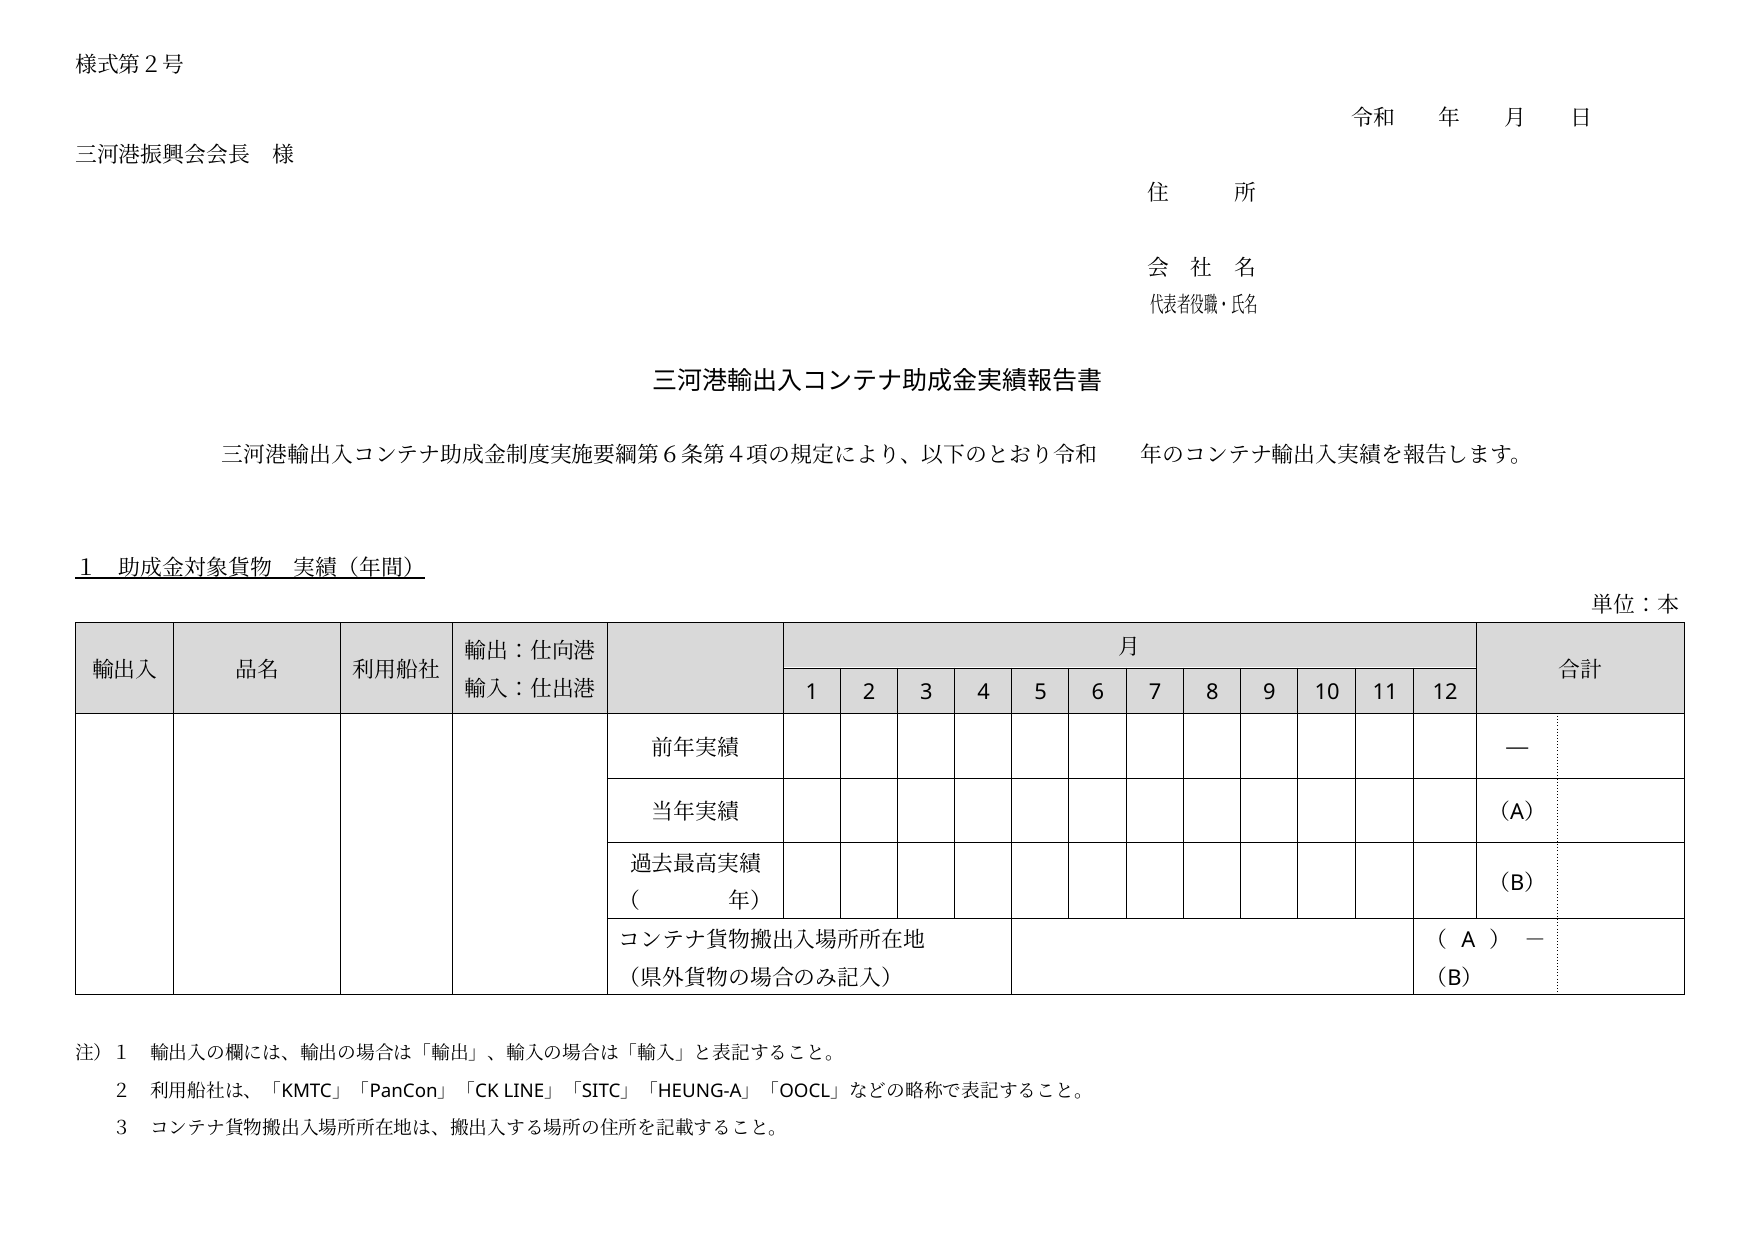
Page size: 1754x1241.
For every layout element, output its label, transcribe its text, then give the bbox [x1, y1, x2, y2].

text 三河港輸出入コンテナ助成金実績報告書 [75, 359, 1679, 397]
table_cell [1356, 843, 1413, 918]
table_cell [1069, 843, 1126, 918]
table_cell [1241, 779, 1297, 842]
table_header 輸出入 [76, 623, 173, 713]
table_cell 1 [784, 669, 840, 713]
table_cell [1127, 714, 1183, 777]
text 代表者役職・氏名 [75, 284, 1591, 322]
table_cell [784, 779, 840, 842]
table_cell （A） [1477, 779, 1558, 842]
text １ 助成金対象貨物 実績（年間） [75, 547, 1679, 584]
table_cell 6 [1069, 669, 1126, 713]
table_cell [1356, 779, 1413, 842]
table_cell 当年実績 [608, 779, 783, 842]
table_cell [1069, 714, 1126, 777]
text 単位：本 [75, 584, 1679, 622]
table_cell [1558, 779, 1684, 842]
text 三河港振興会会長 様 [75, 134, 1679, 172]
table_cell [784, 843, 840, 918]
table_cell [1558, 919, 1684, 994]
table_cell [784, 714, 840, 777]
table_cell [955, 843, 1011, 918]
table_cell 9 [1241, 669, 1297, 713]
table_cell [1184, 714, 1240, 777]
table_cell 5 [1012, 669, 1068, 713]
table_cell 7 [1127, 669, 1183, 713]
table_cell [174, 714, 340, 994]
table_cell [1012, 714, 1068, 777]
table_cell [76, 714, 173, 994]
table_header 品名 [174, 623, 340, 713]
text 会 社 名 [75, 247, 1591, 284]
table_header 月 [784, 623, 1476, 667]
table_cell [1298, 843, 1355, 918]
text ２ 利用船社は、「KMTC」「PanCon」「CK LINE」「SITC」「HEUNG-A」「OOCL」などの略称で表記すること。 [75, 1070, 1679, 1108]
table_cell [898, 779, 954, 842]
table_cell [1069, 779, 1126, 842]
table_cell 過去最高実績 （ 年） [608, 843, 783, 918]
text 住 所 [75, 172, 1591, 209]
table_cell [841, 779, 897, 842]
table_cell 12 [1414, 669, 1476, 713]
table_cell 11 [1356, 669, 1413, 713]
table_cell [1012, 919, 1413, 994]
table_cell 3 [898, 669, 954, 713]
table_cell [1241, 714, 1297, 777]
table_cell [955, 779, 1011, 842]
table_cell [1012, 843, 1068, 918]
table_cell [1241, 843, 1297, 918]
table_header [608, 623, 783, 713]
table_cell 4 [955, 669, 1011, 713]
table_cell （B） [1477, 843, 1558, 918]
table_header 合計 [1477, 623, 1684, 713]
table_cell 10 [1298, 669, 1355, 713]
table_cell 8 [1184, 669, 1240, 713]
table_cell [1127, 779, 1183, 842]
table_cell 前年実績 [608, 714, 783, 777]
table_cell [1184, 843, 1240, 918]
text 三河港輸出入コンテナ助成金制度実施要綱第６条第４項の規定により、以下のとおり令和 年のコンテナ輸出入実績を報告します。 [75, 434, 1679, 472]
table_cell [341, 714, 452, 994]
table_cell [453, 714, 607, 994]
table_cell [1127, 843, 1183, 918]
text 令和 年 月 日 [75, 97, 1591, 134]
table_cell [1298, 714, 1355, 777]
table_cell [841, 714, 897, 777]
table_header 輸出：仕向港 輸入：仕出港 [453, 623, 607, 713]
table_cell 2 [841, 669, 897, 713]
table_cell [1414, 714, 1476, 777]
table_cell [1184, 779, 1240, 842]
table_cell （A）－（B） [1414, 919, 1558, 994]
table_cell [1298, 779, 1355, 842]
table_header 利用船社 [341, 623, 452, 713]
table_cell [898, 714, 954, 777]
text ３ コンテナ貨物搬出入場所所在地は、搬出入する場所の住所を記載すること。 [75, 1108, 1679, 1145]
table_cell [1356, 714, 1413, 777]
table_cell [1012, 779, 1068, 842]
table_cell コンテナ貨物搬出入場所所在地 （県外貨物の場合のみ記入） [608, 919, 1011, 994]
table_cell [898, 843, 954, 918]
table_cell [1414, 779, 1476, 842]
table_cell [1414, 843, 1476, 918]
table_cell [841, 843, 897, 918]
table_cell ― [1477, 714, 1558, 777]
table_cell [1558, 843, 1684, 918]
table_cell [955, 714, 1011, 777]
table_cell [1558, 714, 1684, 777]
text 注）１ 輸出入の欄には、輸出の場合は「輸出」、輸入の場合は「輸入」と表記すること。 [75, 1033, 1679, 1070]
